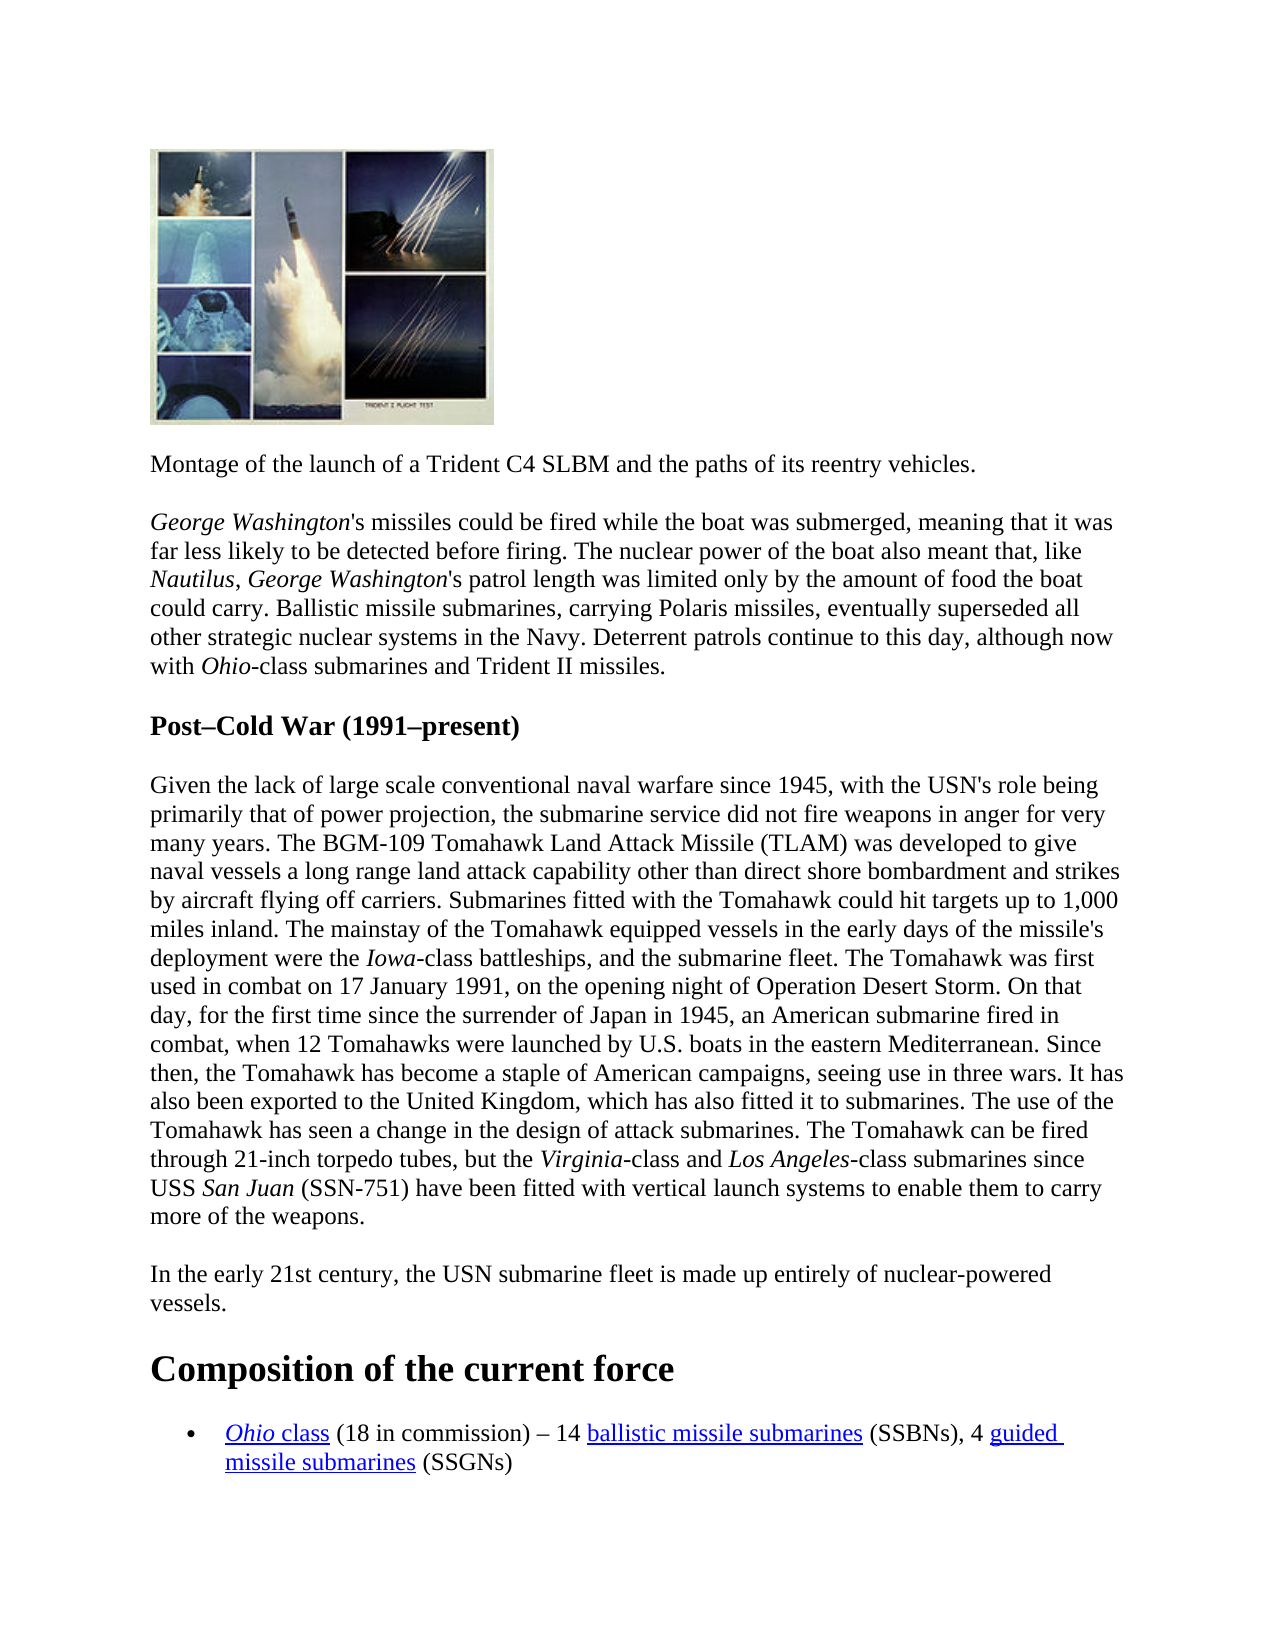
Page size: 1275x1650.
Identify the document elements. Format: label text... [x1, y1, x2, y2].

text Montage of the launch of a Trident C4 SLBM and the paths of its reentry vehicles. [150, 449, 1125, 478]
text George Washington's missiles could be fired while the boat was submerged, meaning that it was far less likely to be detected before firing. The nuclear power of the boat also meant that, like Nautilus, George Washington's patrol length was limited only by the amount of food the boat could carry. Ballistic missile submarines, carrying Polaris missiles, eventually superseded all other strategic nuclear systems in the Navy. Deterrent patrols continue to this day, although now with Ohio-class submarines and Trident II missiles. [150, 507, 1125, 679]
picture [150, 149, 494, 425]
text Post–Cold War (1991–present) [150, 709, 1125, 741]
text Given the lack of large scale conventional naval warfare since 1945, with the USN's role being primarily that of power projection, the submarine service did not fire weapons in anger for very many years. The BGM-109 Tomahawk Land Attack Missile (TLAM) was developed to give naval vessels a long range land attack capability other than direct shore bombardment and strikes by aircraft flying off carriers. Submarines fitted with the Tomahawk could hit targets up to 1,000 miles inland. The mainstay of the Tomahawk equipped vessels in the early days of the missile's deployment were the Iowa-class battleships, and the submarine fleet. The Tomahawk was first used in combat on 17 January 1991, on the opening night of Operation Desert Storm. On that day, for the first time since the surrender of Japan in 1945, an American submarine fired in combat, when 12 Tomahawks were launched by U.S. boats in the eastern Mediterranean. Since then, the Tomahawk has become a staple of American campaigns, seeing use in three wars. It has also been exported to the United Kingdom, which has also fitted it to submarines. The use of the Tomahawk has seen a change in the design of attack submarines. The Tomahawk can be fired through 21-inch torpedo tubes, but the Virginia-class and Los Angeles-class submarines since USS San Juan (SSN-751) have been fitted with vertical launch systems to enable them to carry more of the weapons. [150, 770, 1125, 1230]
text In the early 21st century, the USN submarine fleet is made up entirely of nuclear-powered vessels. [150, 1259, 1125, 1317]
text Composition of the current force [150, 1346, 1125, 1389]
list Ohio class (18 in commission) – 14 ballistic missile submarines (SSBNs), 4 guided missile submarines (SSGNs) [187, 1418, 1125, 1476]
